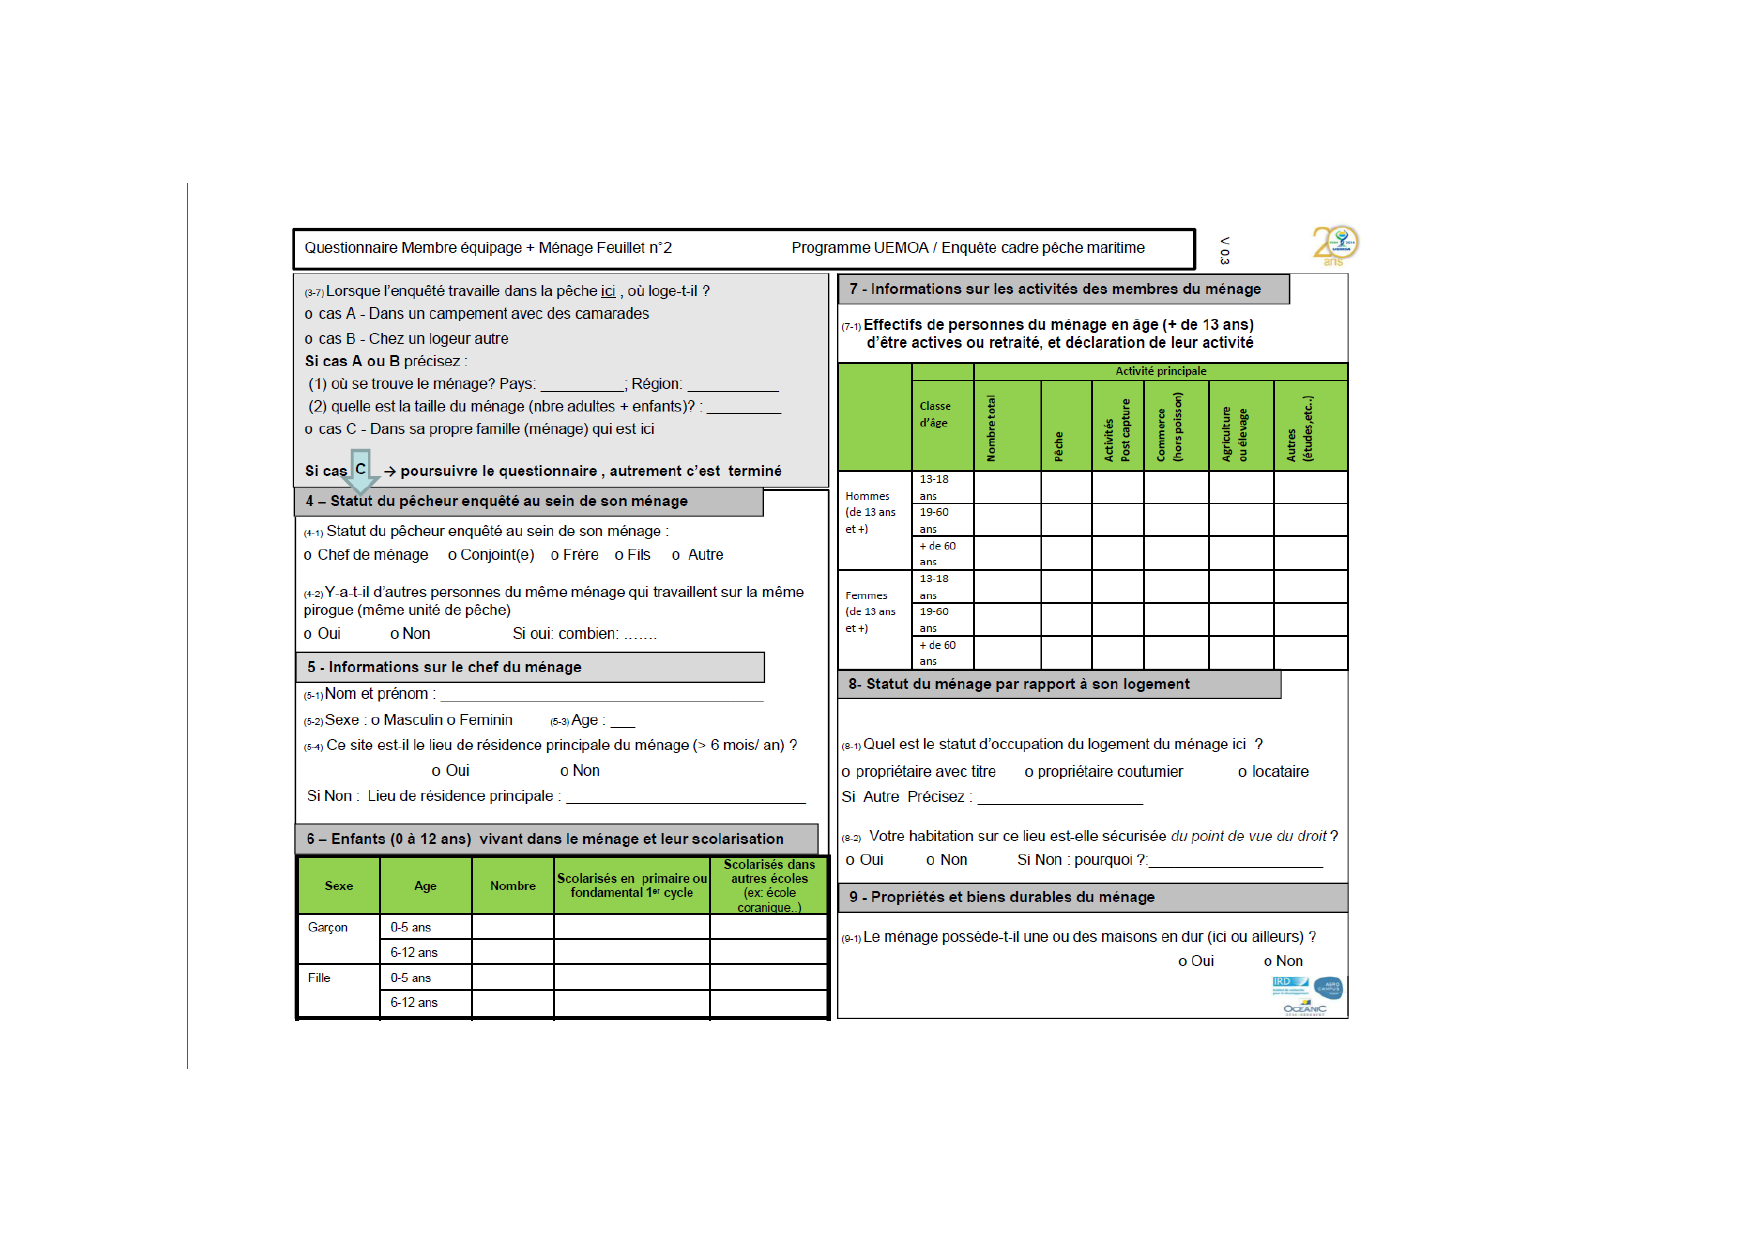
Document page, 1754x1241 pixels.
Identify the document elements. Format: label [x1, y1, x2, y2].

picture [187, 183, 1452, 1069]
